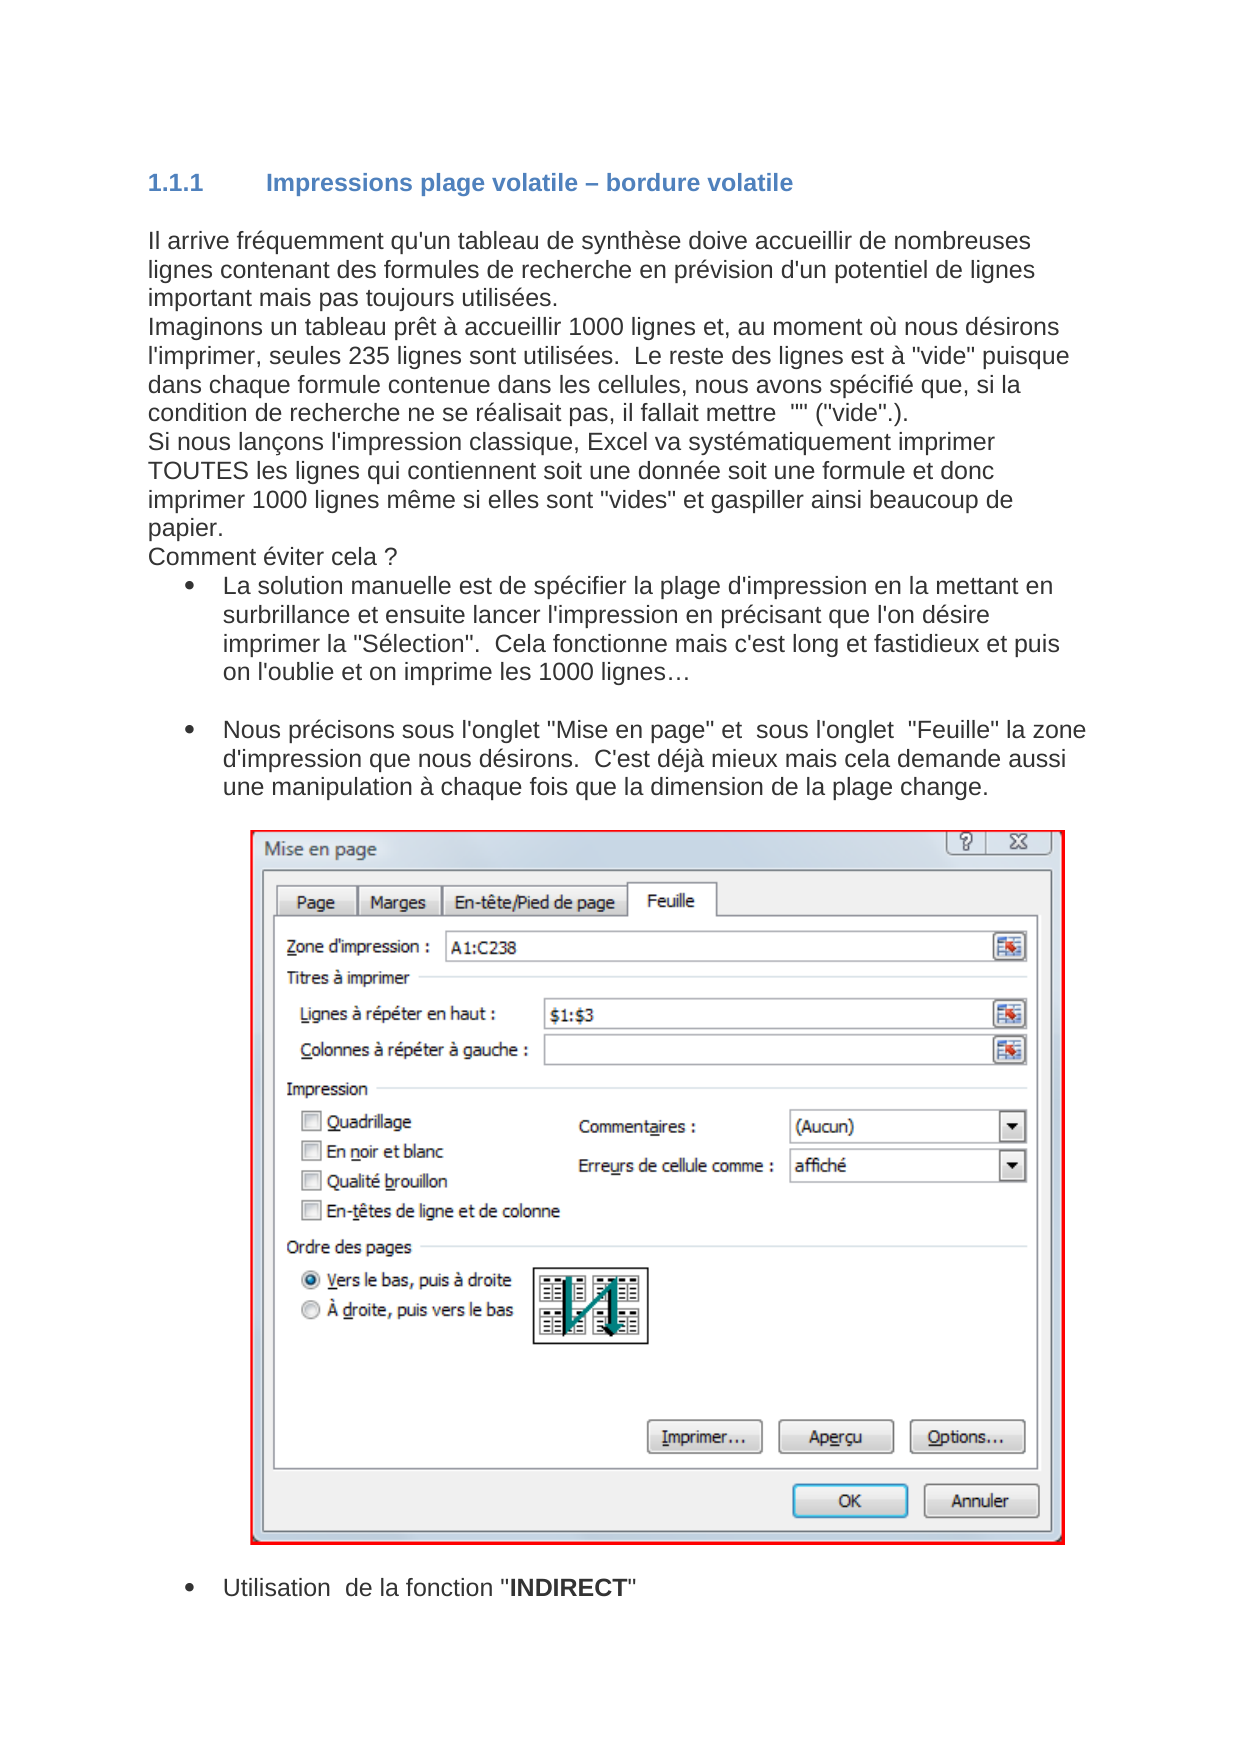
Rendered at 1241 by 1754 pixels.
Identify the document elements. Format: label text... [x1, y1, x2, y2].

text Imaginons un tableau prêt à accueillir 1000 lignes et, au moment où nous désirons l'imprimer, seules 235 lignes sont utilisées. Le reste des lignes est à "vide" puisque dans chaque formule contenue dans les cellules, nous avons spécifié que, si la condition de recherche ne se réalisait pas, il fallait mettre "" ("vide".). [148, 312, 1093, 427]
list La solution manuelle est de spécifier la plage d'impression en la mettant en surbrillance et ensuite lancer l'impression en précisant que l'on désire imprimer la "Sélection". Cela fonctionne mais c'est long et fastidieux et puis on l'oublie et on imprime les 1000 lignes… [185, 571, 1093, 686]
text Il arrive fréquemment qu'un tableau de synthèse doive accueillir de nombreuses lignes contenant des formules de recherche en prévision d'un potentiel de lignes important mais pas toujours utilisées. [148, 226, 1093, 312]
list Utilisation de la fonction "INDIRECT" [185, 1573, 1093, 1602]
list Nous précisons sous l'onglet "Mise en page" et sous l'onglet "Feuille" la zone d'impression que nous désirons. C'est déjà mieux mais cela demande aussi une manipulation à chaque fois que la dimension de la plage change. [185, 715, 1093, 801]
text Comment éviter cela ? [148, 542, 1093, 571]
subtitle Impressions plage volatile – bordure volatile [148, 168, 1093, 197]
text Si nous lançons l'impression classique, Excel va systématiquement imprimer TOUTES les lignes qui contiennent soit une donnée soit une formule et donc imprimer 1000 lignes même si elles sont "vides" et gaspiller ainsi beaucoup de papier. [148, 427, 1093, 542]
picture [250, 830, 1065, 1545]
